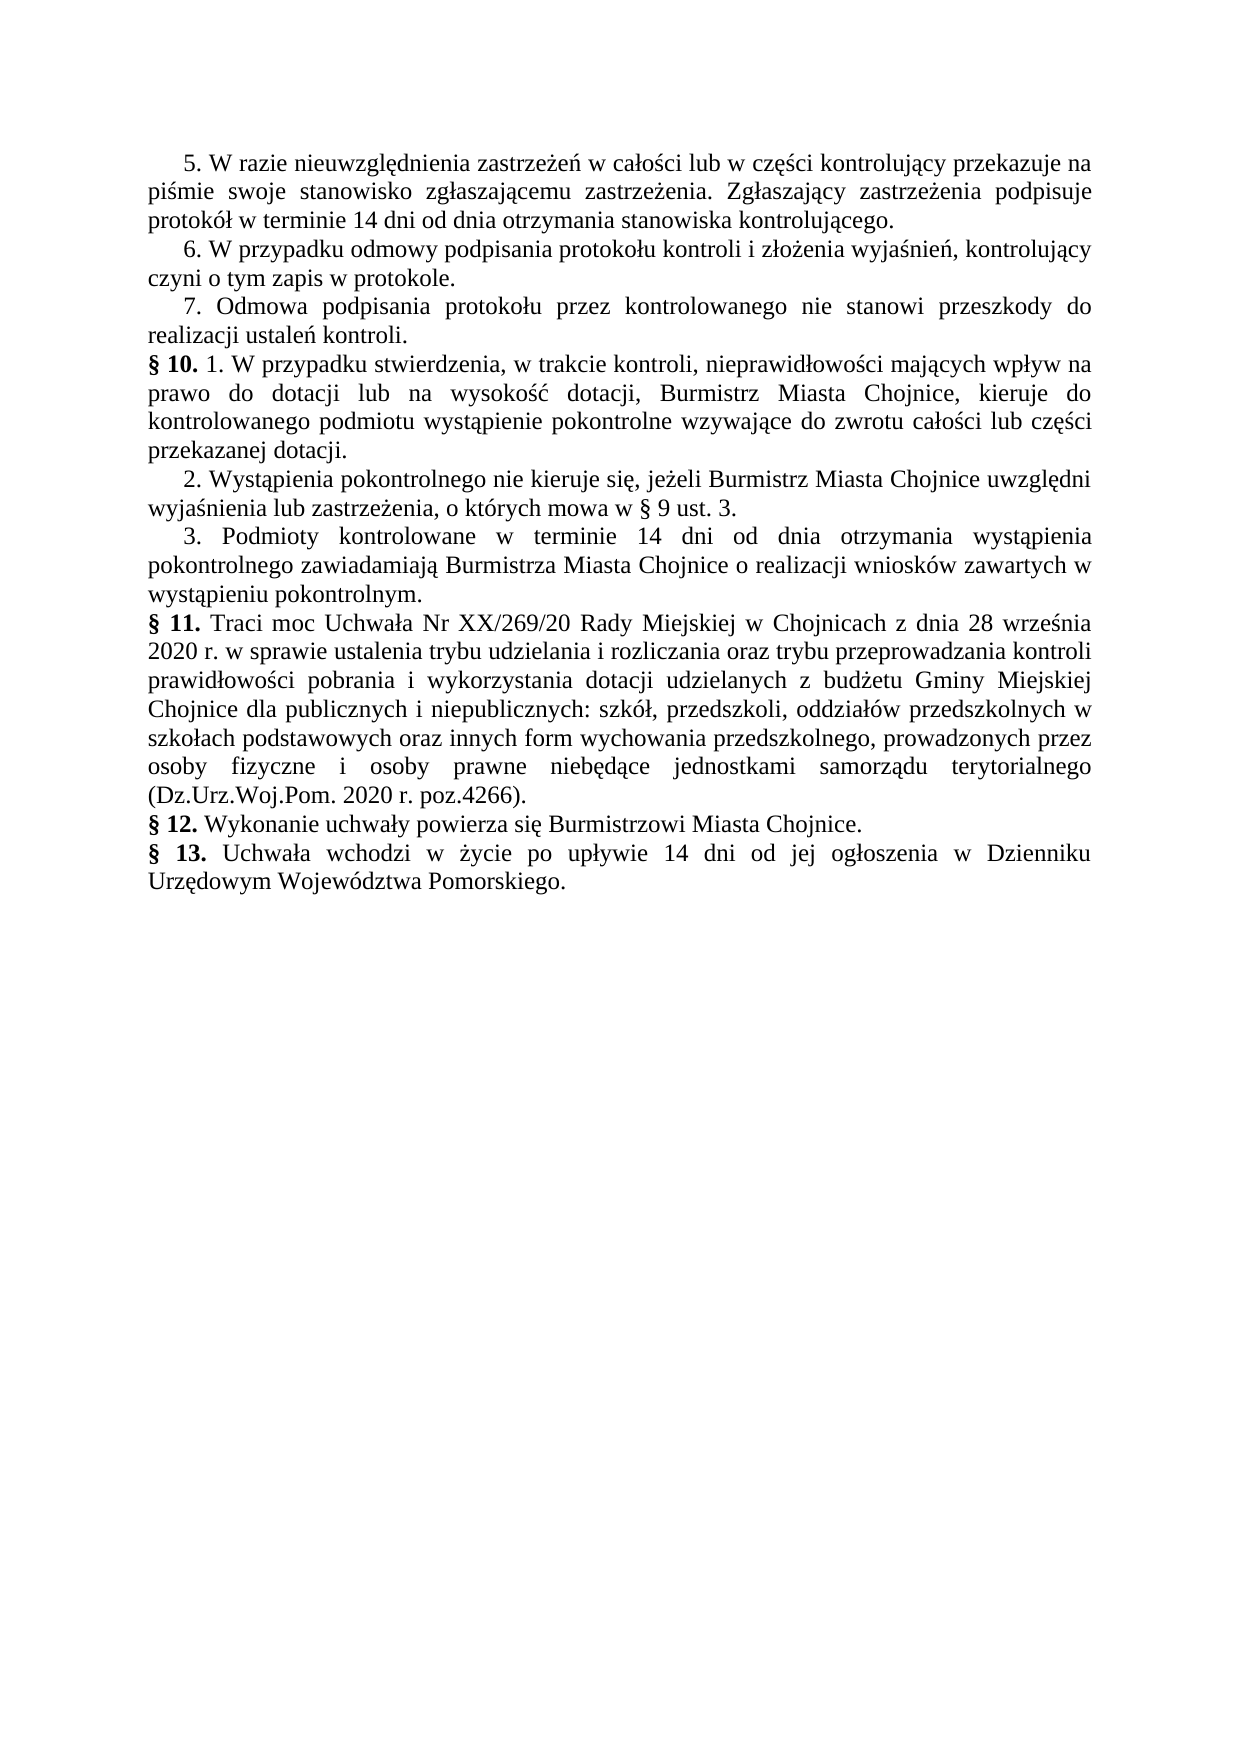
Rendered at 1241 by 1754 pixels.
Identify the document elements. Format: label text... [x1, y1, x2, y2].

text 7. Odmowa podpisania protokołu przez kontrolowanego nie stanowi przeszkody do realizacji ustaleń kontroli. [148, 291, 1093, 349]
text 6. W przypadku odmowy podpisania protokołu kontroli i złożenia wyjaśnień, kontrolujący czyni o tym zapis w protokole. [148, 234, 1093, 291]
text § 10. 1. W przypadku stwierdzenia, w trakcie kontroli, nieprawidłowości mających wpływ na prawo do dotacji lub na wysokość dotacji, Burmistrz Miasta Chojnice, kieruje do kontrolowanego podmiotu wystąpienie pokontrolne wzywające do zwrotu całości lub części przekazanej dotacji. [148, 349, 1093, 464]
text 5. W razie nieuwzględnienia zastrzeżeń w całości lub w części kontrolujący przekazuje na piśmie swoje stanowisko zgłaszającemu zastrzeżenia. Zgłaszający zastrzeżenia podpisuje protokół w terminie 14 dni od dnia otrzymania stanowiska kontrolującego. [148, 148, 1093, 234]
text 3. Podmioty kontrolowane w terminie 14 dni od dnia otrzymania wystąpienia pokontrolnego zawiadamiają Burmistrza Miasta Chojnice o realizacji wniosków zawartych w wystąpieniu pokontrolnym. [148, 521, 1093, 608]
text § 12. Wykonanie uchwały powierza się Burmistrzowi Miasta Chojnice. [148, 809, 1093, 838]
text § 11. Traci moc Uchwała Nr XX/269/20 Rady Miejskiej w Chojnicach z dnia 28 września 2020 r. w sprawie ustalenia trybu udzielania i rozliczania oraz trybu przeprowadzania kontroli prawidłowości pobrania i wykorzystania dotacji udzielanych z budżetu Gminy Miejskiej Chojnice dla publicznych i niepublicznych: szkół, przedszkoli, oddziałów przedszkolnych w szkołach podstawowych oraz innych form wychowania przedszkolnego, prowadzonych przez osoby fizyczne i osoby prawne niebędące jednostkami samorządu terytorialnego (Dz.Urz.Woj.Pom. 2020 r. poz.4266). [148, 608, 1093, 809]
text 2. Wystąpienia pokontrolnego nie kieruje się, jeżeli Burmistrz Miasta Chojnice uwzględni wyjaśnienia lub zastrzeżenia, o których mowa w § 9 ust. 3. [148, 464, 1093, 521]
text § 13. Uchwała wchodzi w życie po upływie 14 dni od jej ogłoszenia w Dzienniku Urzędowym Województwa Pomorskiego. [148, 838, 1093, 895]
